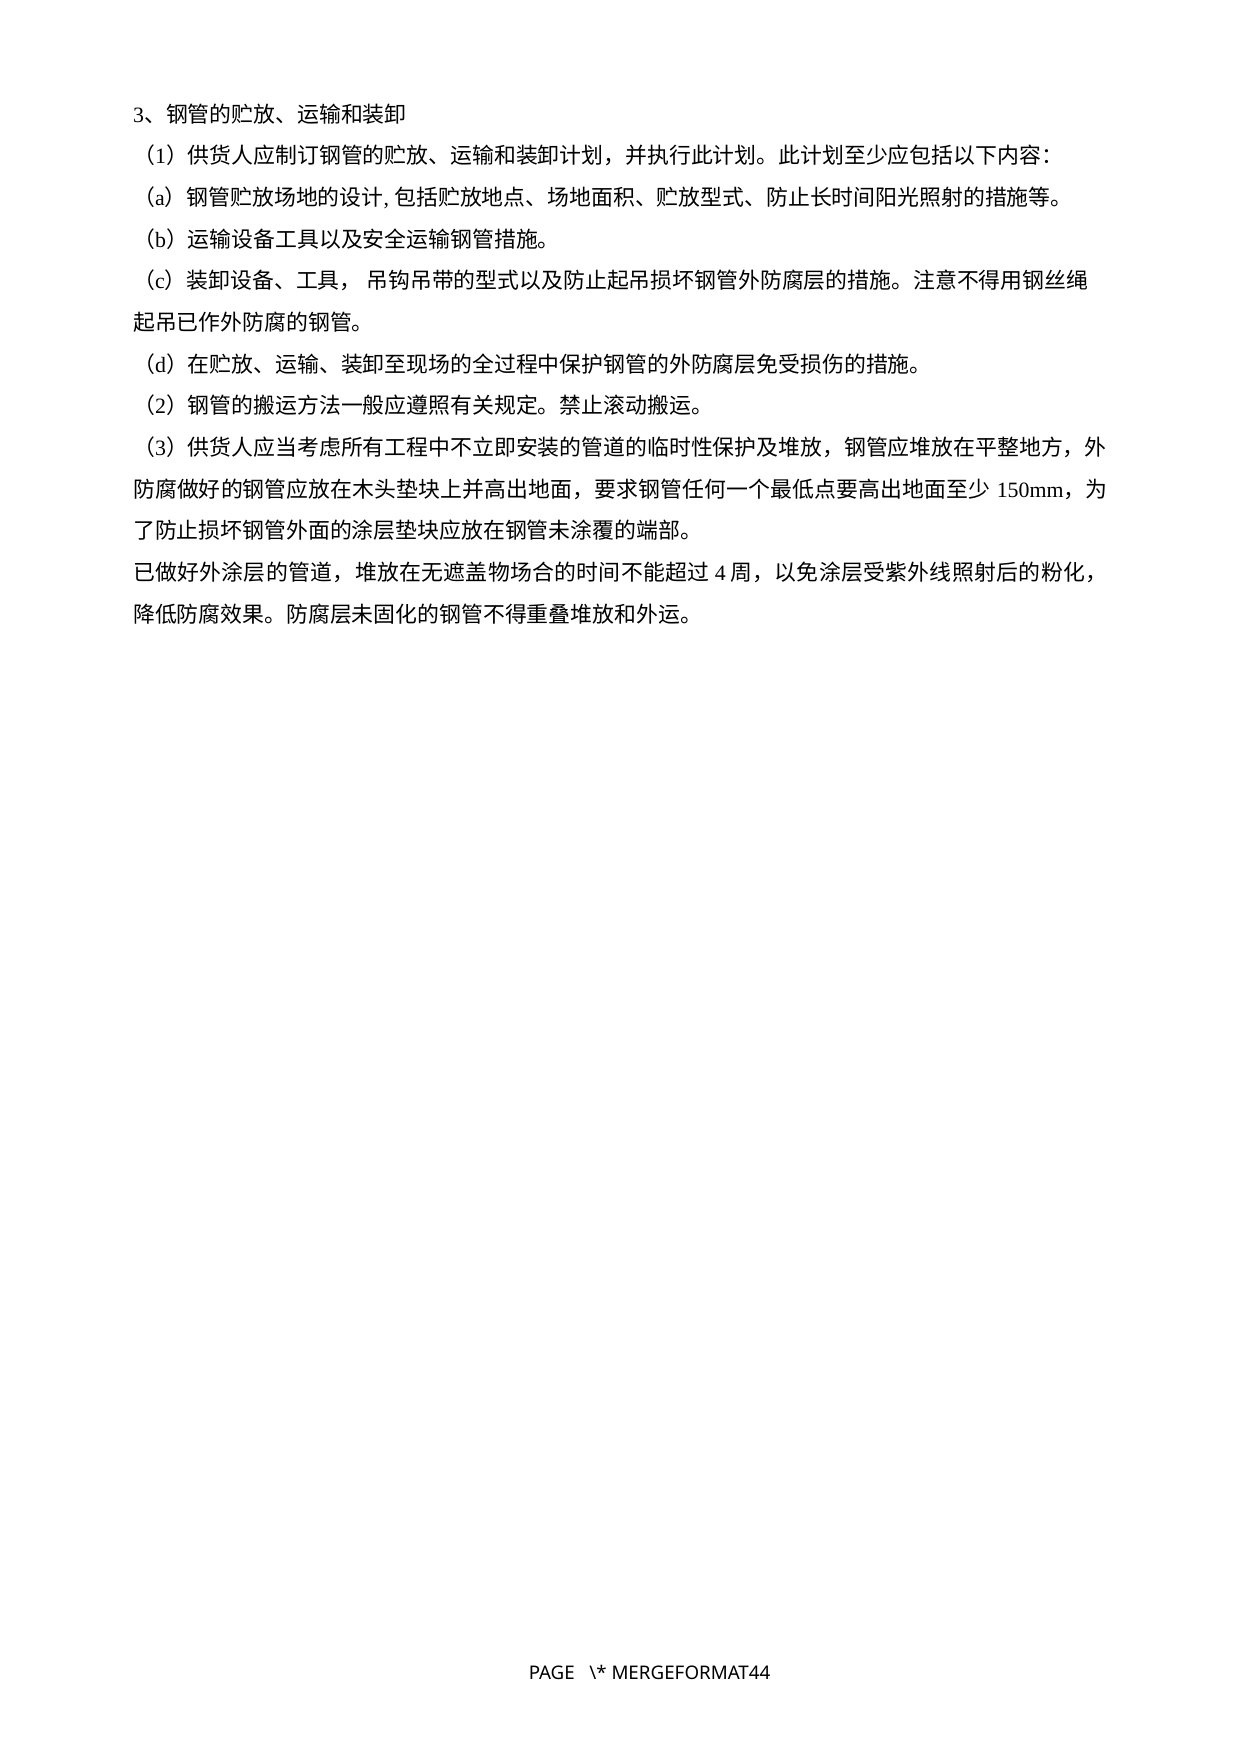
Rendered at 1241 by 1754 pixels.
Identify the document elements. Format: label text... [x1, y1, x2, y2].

text （a）钢管贮放场地的设计, 包括贮放地点、场地面积、贮放型式、防止长时间阳光照射的措施等。 [133, 172, 1107, 214]
text 已做好外涂层的管道，堆放在无遮盖物场合的时间不能超过4周，以免涂层受紫外线照射后的粉化，降低防腐效果。防腐层未固化的钢管不得重叠堆放和外运。 [133, 547, 1107, 630]
text 起吊已作外防腐的钢管。 [133, 297, 1107, 339]
text （c）装卸设备、工具， 吊钩吊带的型式以及防止起吊损坏钢管外防腐层的措施。注意不得用钢丝绳 [133, 255, 1107, 297]
text （b）运输设备工具以及安全运输钢管措施。 [133, 214, 1107, 255]
text 3、钢管的贮放、运输和装卸 [133, 89, 1107, 130]
text （2）钢管的搬运方法一般应遵照有关规定。禁止滚动搬运。 [133, 380, 1107, 422]
text （d）在贮放、运输、装卸至现场的全过程中保护钢管的外防腐层免受损伤的措施。 [133, 339, 1107, 380]
text （3）供货人应当考虑所有工程中不立即安装的管道的临时性保护及堆放，钢管应堆放在平整地方，外防腐做好的钢管应放在木头垫块上并高出地面，要求钢管任何一个最低点要高出地面至少 150mm，为了防止损坏钢管外面的涂层垫块应放在钢管未涂覆的端部。 [133, 422, 1107, 547]
text （1）供货人应制订钢管的贮放、运输和装卸计划，并执行此计划。此计划至少应包括以下内容： [133, 130, 1107, 172]
